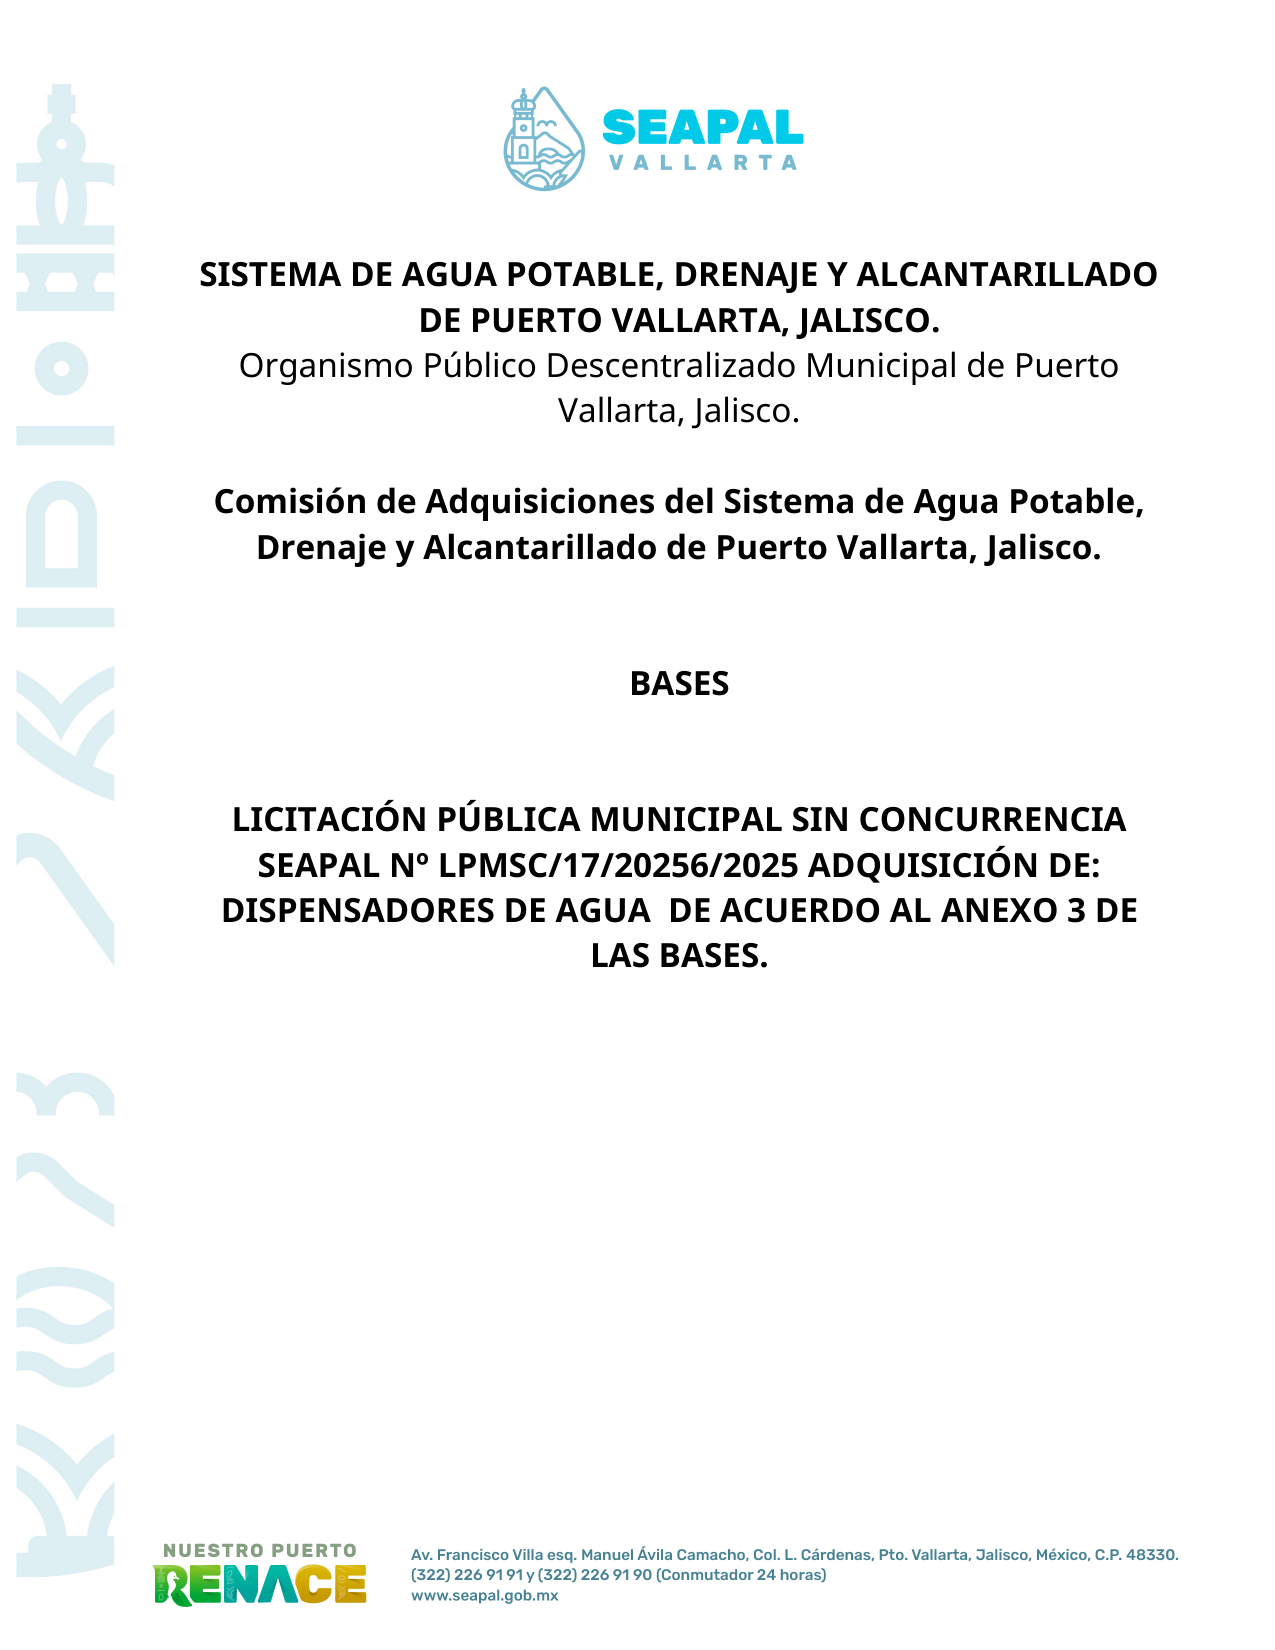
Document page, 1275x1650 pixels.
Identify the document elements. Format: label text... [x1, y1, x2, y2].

text BASES [192, 660, 1167, 705]
text Organismo Público Descentralizado Municipal de Puerto Vallarta, Jalisco. [192, 342, 1167, 433]
picture [16, 0, 1275, 1649]
text SEAPAL Nº LPMSC/17/20256/2025 ADQUISICIÓN DE: DISPENSADORES DE AGUA DE ACUERDO AL ANEXO 3 DE LAS BASES. [192, 841, 1167, 978]
text LICITACIÓN PÚBLICA MUNICIPAL SIN CONCURRENCIA [192, 796, 1167, 841]
text Comisión de Adquisiciones del Sistema de Agua Potable, Drenaje y Alcantarillado de Puerto Vallarta, Jalisco. [192, 478, 1167, 569]
text SISTEMA DE AGUA POTABLE, DRENAJE Y ALCANTARILLADO DE PUERTO VALLARTA, JALISCO. [192, 251, 1167, 342]
